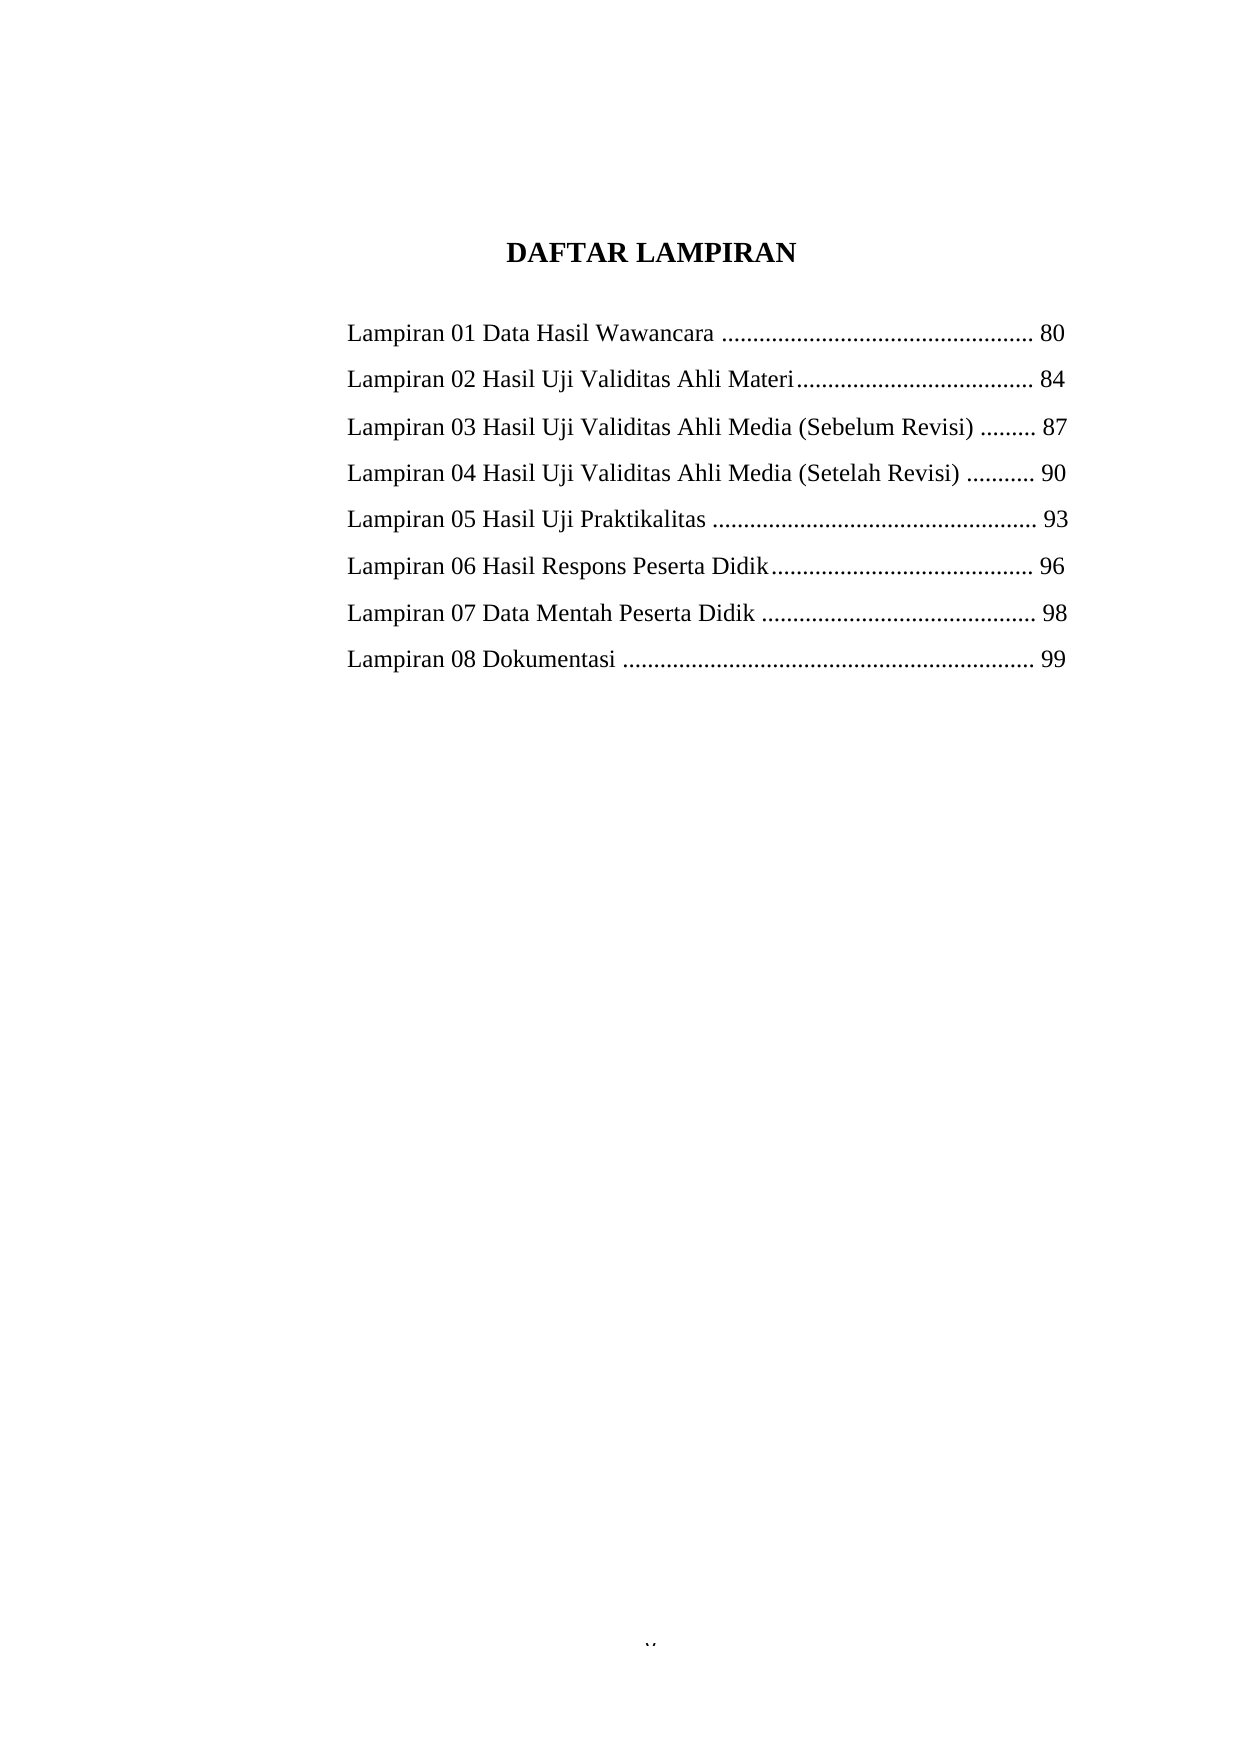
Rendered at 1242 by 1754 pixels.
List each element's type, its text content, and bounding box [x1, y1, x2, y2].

text Lampiran 05 Hasil Uji Praktikalitas .................................................... 93 [347, 504, 1075, 533]
text Lampiran 01 Data Hasil Wawancara .................................................. 80 [347, 318, 1075, 347]
text Lampiran 02 Hasil Uji Validitas Ahli Materi...................................... 84 [347, 364, 1075, 393]
text Lampiran 07 Data Mentah Peserta Didik ............................................ 98 [347, 598, 1075, 626]
text Lampiran 06 Hasil Respons Peserta Didik.......................................... 96 [347, 551, 1075, 580]
text Lampiran 04 Hasil Uji Validitas Ahli Media (Setelah Revisi) ........... 90 [347, 458, 1075, 487]
text DAFTAR LAMPIRAN [506, 235, 1075, 268]
text Lampiran 03 Hasil Uji Validitas Ahli Media (Sebelum Revisi) ......... 87 [347, 412, 1075, 441]
text Lampiran 08 Dokumentasi .................................................................. 99 [347, 644, 1075, 672]
